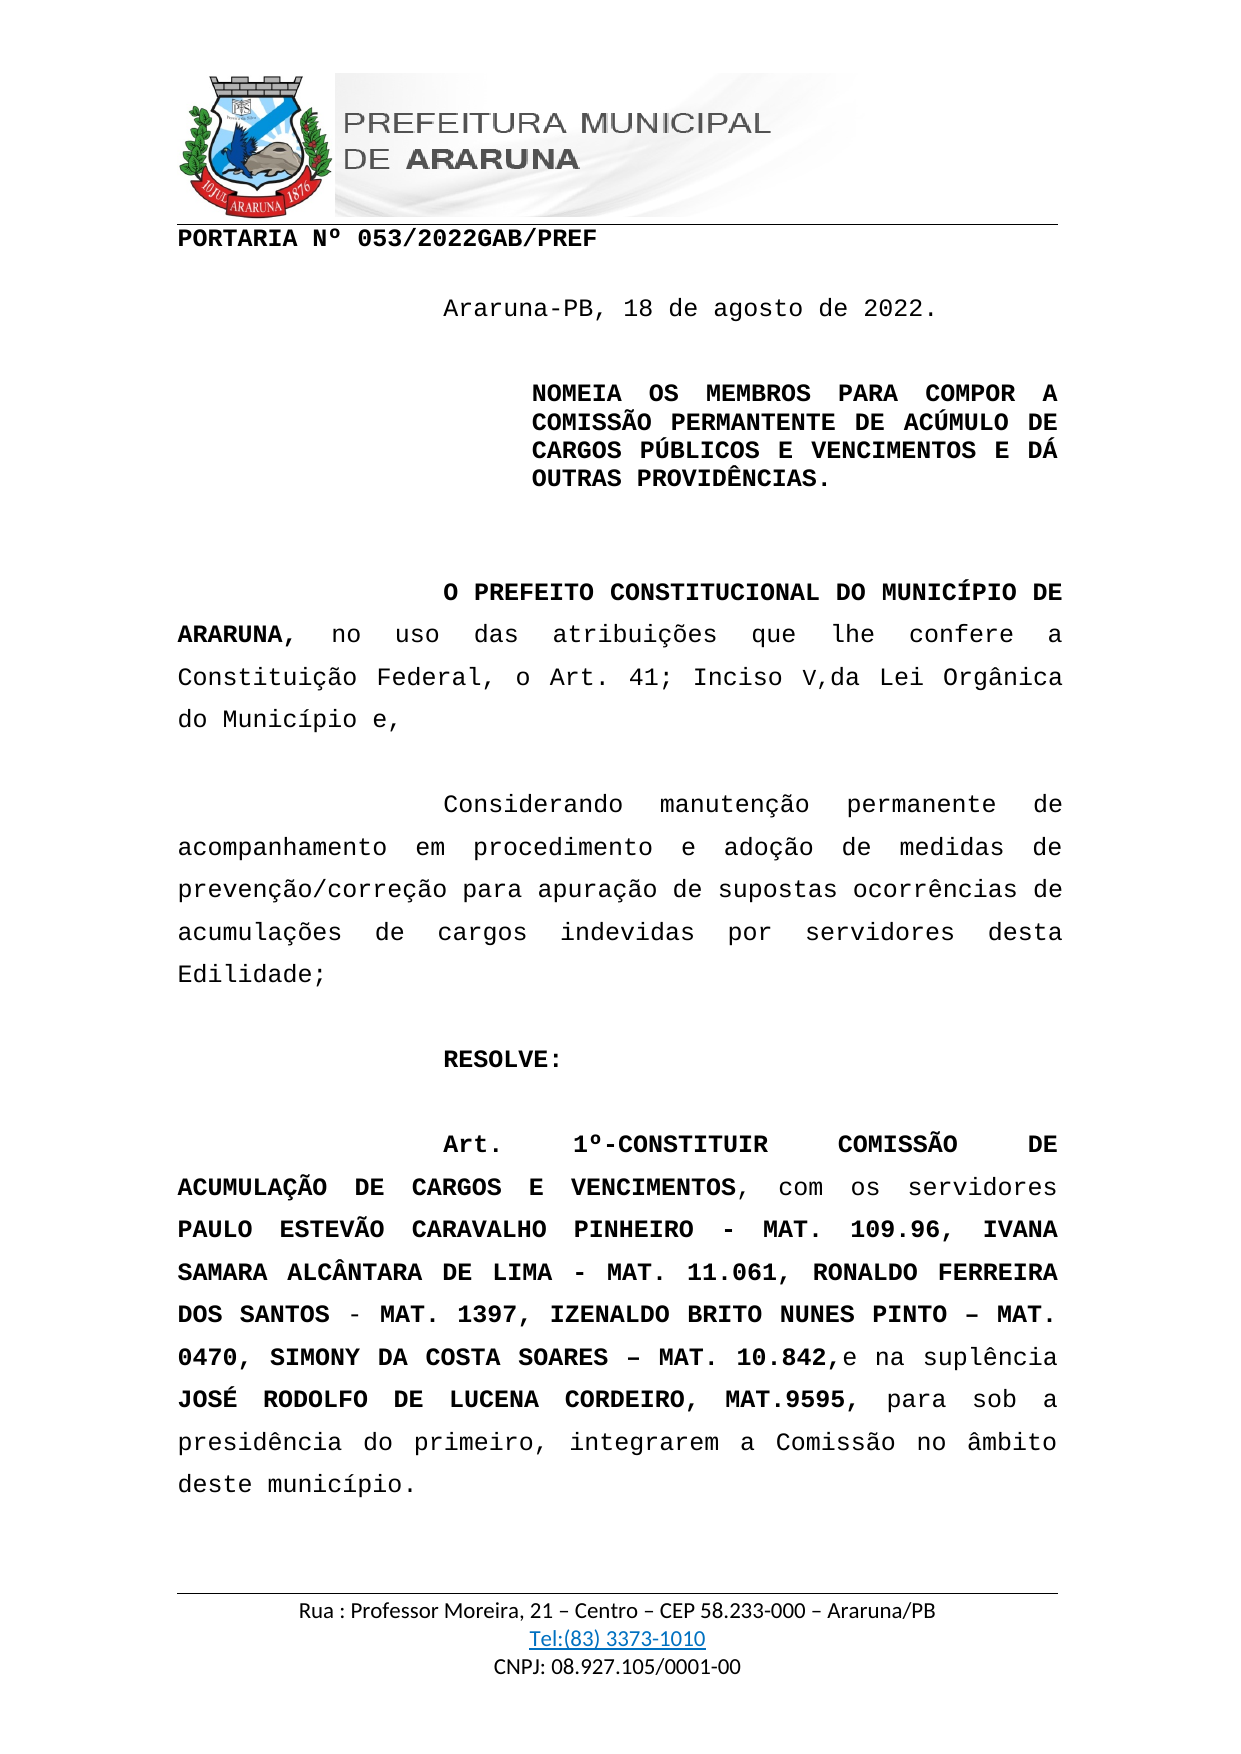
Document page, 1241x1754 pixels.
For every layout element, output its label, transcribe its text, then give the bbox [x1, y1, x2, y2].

text O PREFEITO CONSTITUCIONAL DO MUNICÍPIO DE ARARUNA, no uso das atribuições que lhe confere a Constituição Federal, o Art. 41; Inciso V,da Lei Orgânica do Município e, [177, 579, 1063, 735]
text PORTARIA Nº 053/2022GAB/PREF [177, 225, 1058, 253]
text RESOLVE: [177, 1047, 1063, 1075]
text Considerando manutenção permanente de acompanhamento em procedimento e adoção de medidas de prevenção/correção para apuração de supostas ocorrências de acumulações de cargos indevidas por servidores desta Edilidade; [177, 792, 1063, 990]
text Art. 1º-CONSTITUIR COMISSÃO DE ACUMULAÇÃO DE CARGOS E VENCIMENTOS, com os servidores PAULO ESTEVÃO CARAVALHO PINHEIRO - MAT. 109.96, IVANA SAMARA ALCÂNTARA DE LIMA - MAT. 11.061, RONALDO FERREIRA DOS SANTOS - MAT. 1397, IZENALDO BRITO NUNES PINTO – MAT. 0470, SIMONY DA COSTA SOARES – MAT. 10.842,e na suplência JOSÉ RODOLFO DE LUCENA CORDEIRO, MAT.9595, para sob a presidência do primeiro, integrarem a Comissão no âmbito deste município. [177, 1132, 1058, 1500]
text NOMEIA OS MEMBROS PARA COMPOR A COMISSÃO PERMANTENTE DE ACÚMULO DE CARGOS PÚBLICOS E VENCIMENTOS E DÁ OUTRAS PROVIDÊNCIAS. [532, 381, 1058, 494]
picture [177, 73, 956, 222]
text Araruna-PB, 18 de agosto de 2022. [177, 296, 1063, 324]
